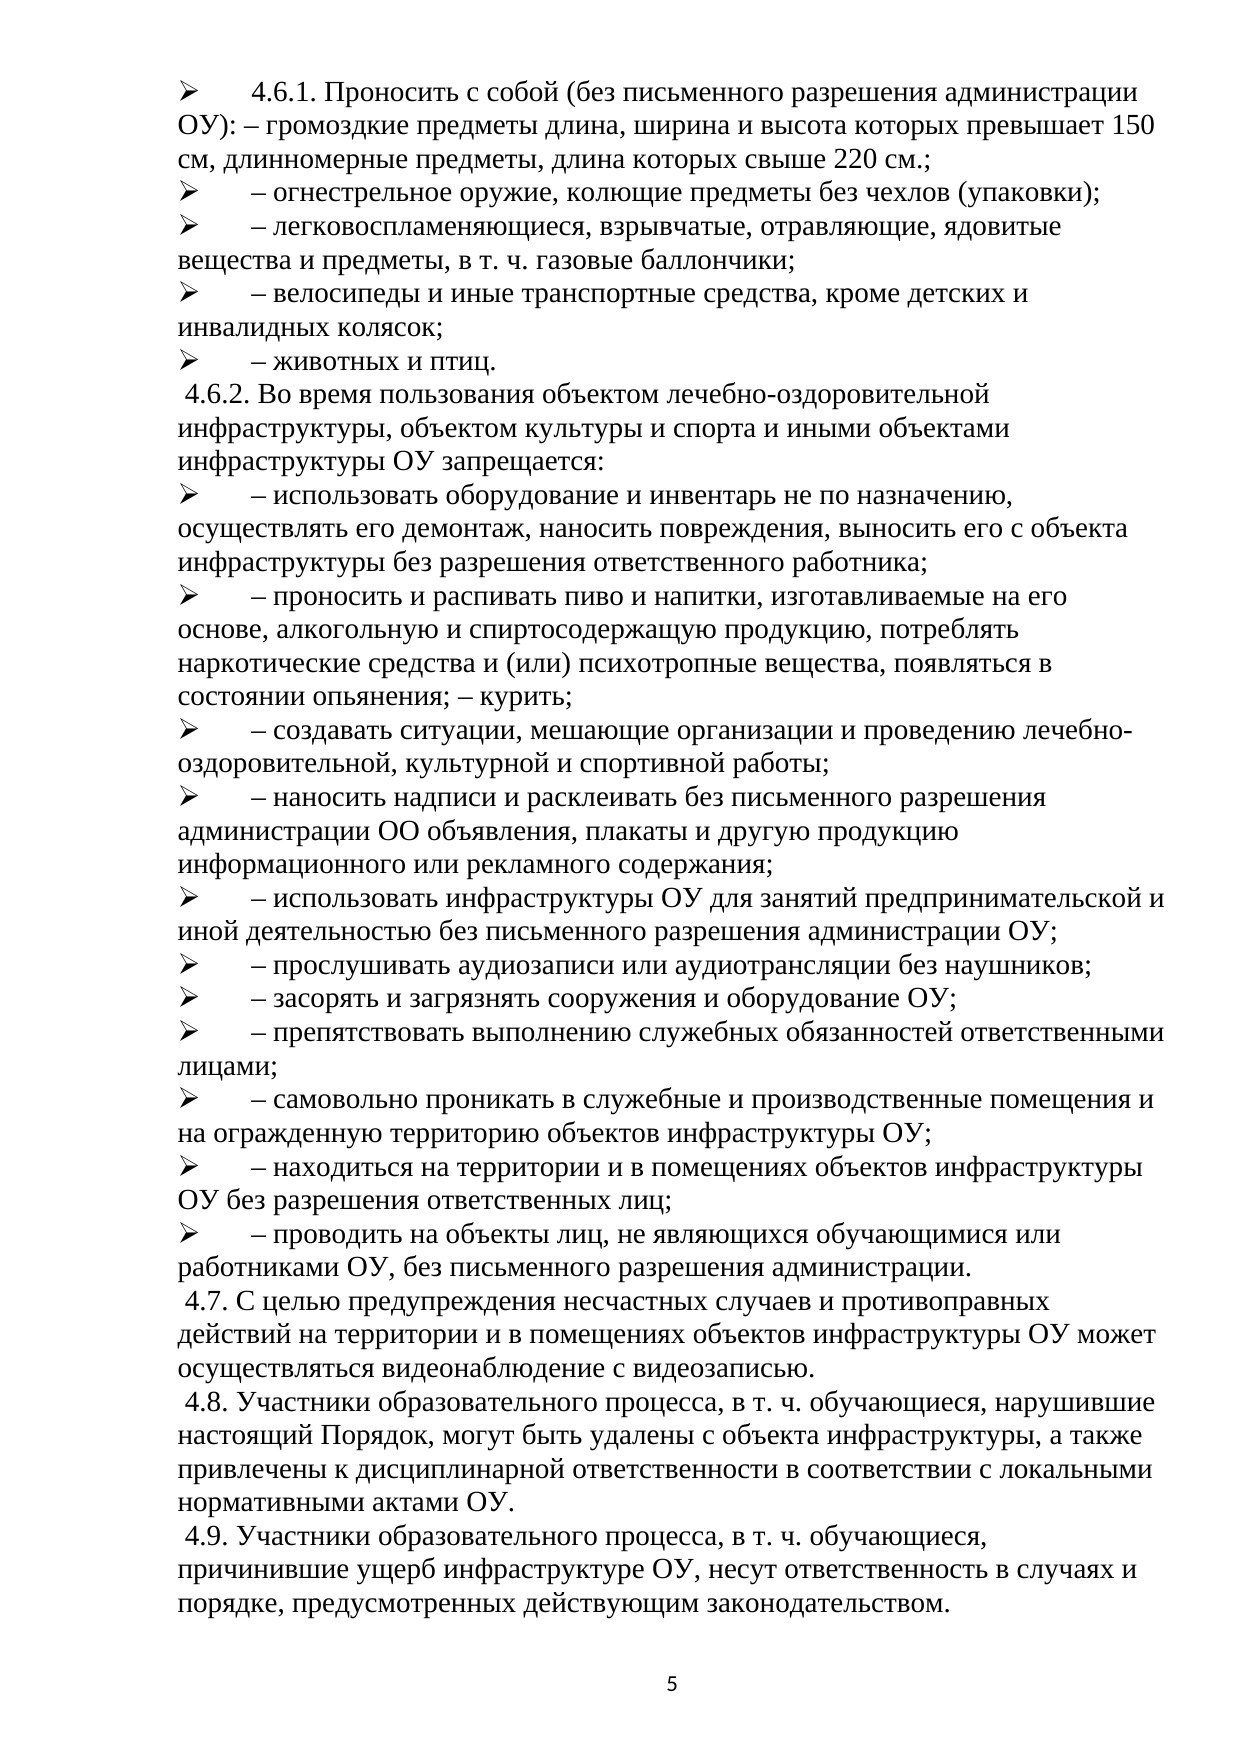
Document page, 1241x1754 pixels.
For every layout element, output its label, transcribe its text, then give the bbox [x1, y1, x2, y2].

text 4.8. Участники образовательного процесса, в т. ч. обучающиеся, нарушившие настоящий Порядок, могут быть удалены с объекта инфраструктуры, а также привлечены к дисциплинарной ответственности в соответствии с локальными нормативными актами ОУ. [177, 1384, 1167, 1518]
list – использовать оборудование и инвентарь не по назначению, осуществлять его демонтаж, наносить повреждения, выносить его с объекта инфраструктуры без разрешения ответственного работника; [177, 477, 1167, 578]
list – создавать ситуации, мешающие организации и проведению лечебно-оздоровительной, культурной и спортивной работы; [177, 712, 1167, 779]
list – препятствовать выполнению служебных обязанностей ответственными лицами; [177, 1014, 1167, 1081]
list – велосипеды и иные транспортные средства, кроме детских и инвалидных колясок; [177, 275, 1167, 343]
list – проносить и распивать пиво и напитки, изготавливаемые на его основе, алкогольную и спиртосодержащую продукцию, потреблять наркотические средства и (или) психотропные вещества, появляться в состоянии опьянения; – курить; [177, 578, 1167, 712]
list – проводить на объекты лиц, не являющихся обучающимися или работниками ОУ, без письменного разрешения администрации. [177, 1216, 1167, 1283]
list – легковоспламеняющиеся, взрывчатые, отравляющие, ядовитые вещества и предметы, в т. ч. газовые баллончики; [177, 208, 1167, 275]
text 4.9. Участники образовательного процесса, в т. ч. обучающиеся, причинившие ущерб инфраструктуре ОУ, несут ответственность в случаях и порядке, предусмотренных действующим законодательством. [177, 1518, 1167, 1618]
list – наносить надписи и расклеивать без письменного разрешения администрации ОО объявления, плакаты и другую продукцию информационного или рекламного содержания; [177, 779, 1167, 880]
list – животных и птиц. [177, 343, 1167, 376]
list – использовать инфраструктуры ОУ для занятий предпринимательской и иной деятельностью без письменного разрешения администрации ОУ; [177, 880, 1167, 947]
list 4.6.1. Проносить с собой (без письменного разрешения администрации ОУ): – громоздкие предметы длина, ширина и высота которых превышает 150 см, длинномерные предметы, длина которых свыше 220 см.; [177, 74, 1167, 174]
list – прослушивать аудиозаписи или аудиотрансляции без наушников; [177, 947, 1167, 981]
text 4.7. С целью предупреждения несчастных случаев и противоправных действий на территории и в помещениях объектов инфраструктуры ОУ может осуществляться видеонаблюдение с видеозаписью. [177, 1283, 1167, 1384]
list – находиться на территории и в помещениях объектов инфраструктуры ОУ без разрешения ответственных лиц; [177, 1149, 1167, 1216]
list – засорять и загрязнять сооружения и оборудование ОУ; [177, 981, 1167, 1014]
list – огнестрельное оружие, колющие предметы без чехлов (упаковки); [177, 174, 1167, 208]
list – самовольно проникать в служебные и производственные помещения и на огражденную территорию объектов инфраструктуры ОУ; [177, 1081, 1167, 1149]
text 4.6.2. Во время пользования объектом лечебно-оздоровительной инфраструктуры, объектом культуры и спорта и иными объектами инфраструктуры ОУ запрещается: [177, 376, 1167, 477]
